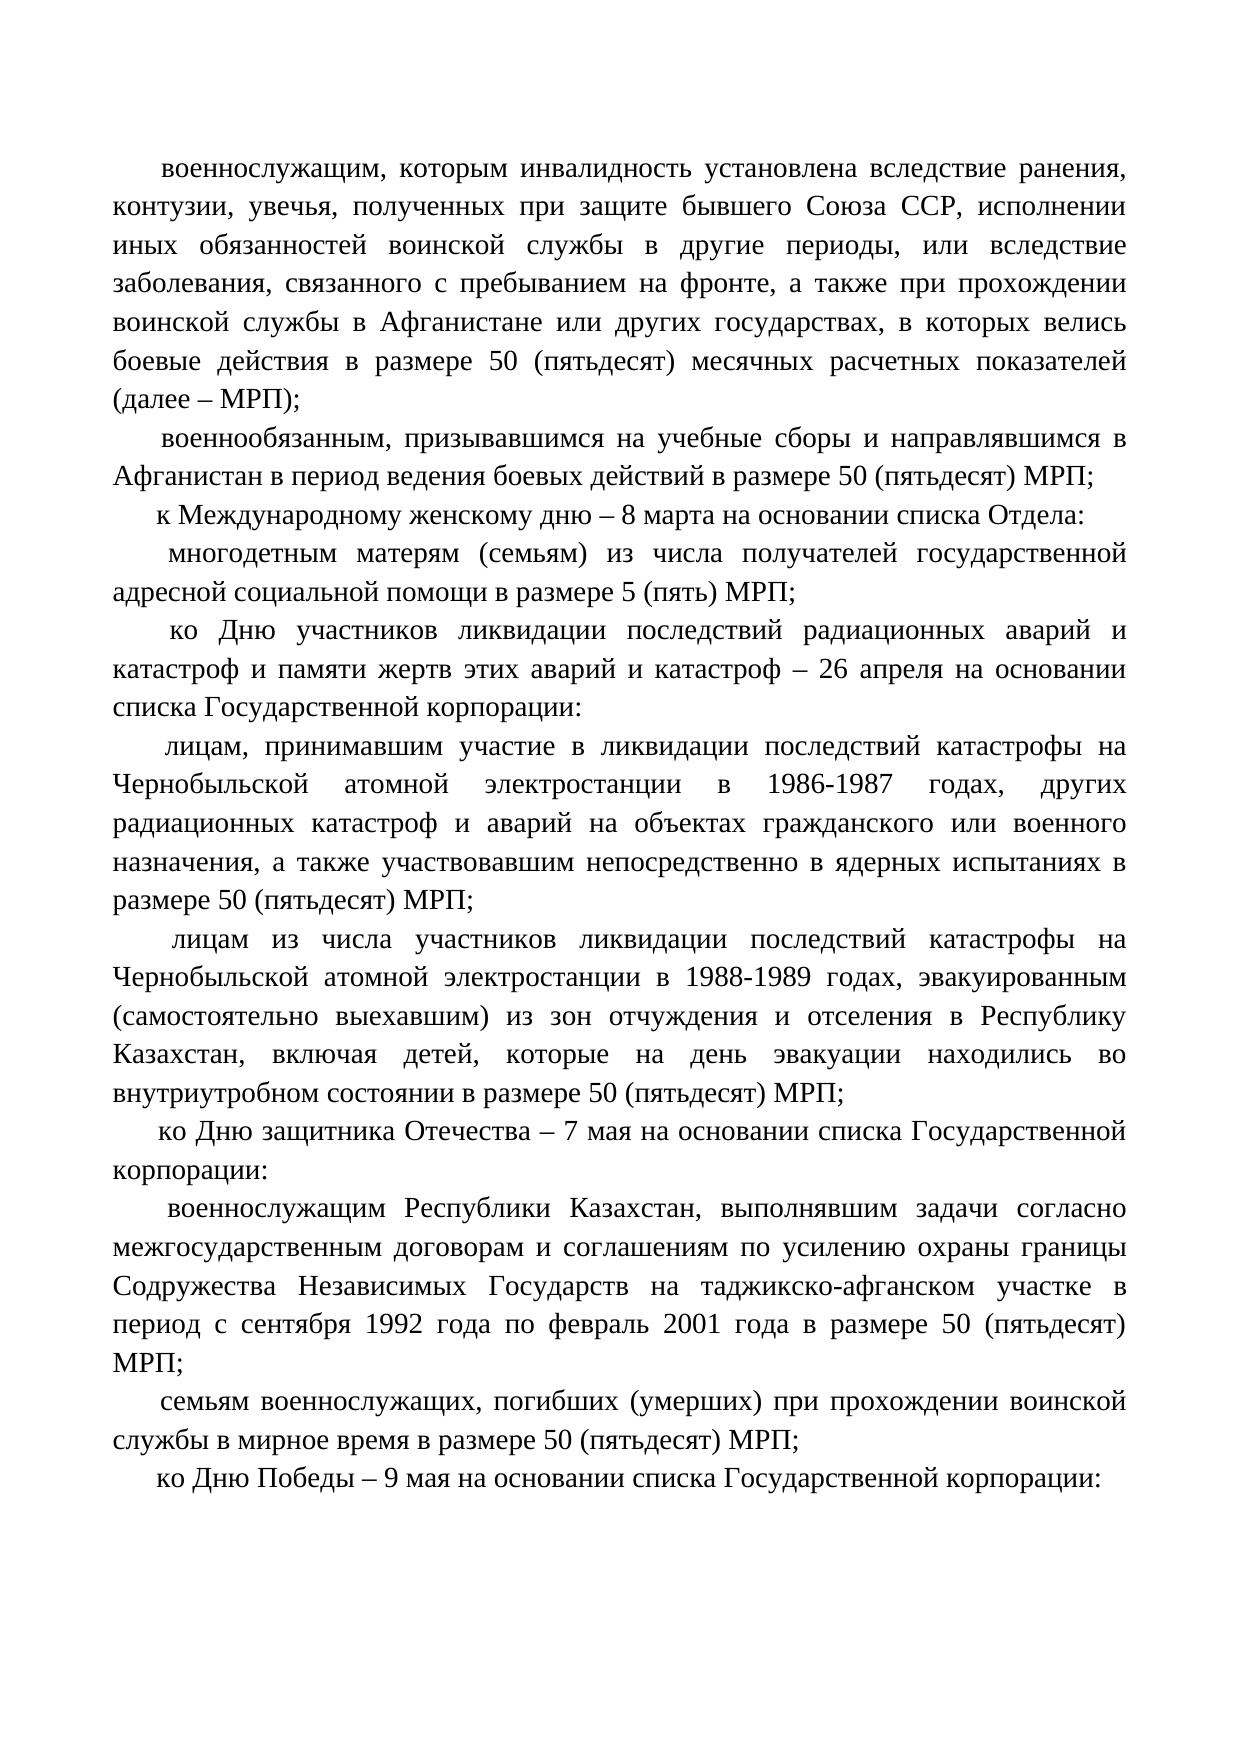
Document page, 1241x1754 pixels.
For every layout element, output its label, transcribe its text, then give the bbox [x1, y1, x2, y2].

text военнослужащим Республики Казахстан, выполнявшим задачи согласно межгосударственным договорам и соглашениям по усилению охраны границы Содружества Независимых Государств на таджикско-афганском участке в период с сентября 1992 года по февраль 2001 года в размере 50 (пятьдесят) МРП; [112, 1191, 1128, 1378]
text ко Дню Победы – 9 мая на основании списка Государственной корпорации: [112, 1460, 1128, 1494]
text лицам, принимавшим участие в ликвидации последствий катастрофы на Чернобыльской атомной электростанции в 1986-1987 годах, других радиационных катастроф и аварий на объектах гражданского или военного назначения, а также участвовавшим непосредственно в ядерных испытаниях в размере 50 (пятьдесят) МРП; [112, 728, 1128, 916]
text военнообязанным, призывавшимся на учебные сборы и направлявшимся в Афганистан в период ведения боевых действий в размере 50 (пятьдесят) МРП; [112, 420, 1128, 492]
text семьям военнослужащих, погибших (умерших) при прохождении воинской службы в мирное время в размере 50 (пятьдесят) МРП; [112, 1383, 1128, 1455]
text ко Дню участников ликвидации последствий радиационных аварий и катастроф и памяти жертв этих аварий и катастроф – 26 апреля на основании списка Государственной корпорации: [112, 612, 1128, 723]
text многодетным матерям (семьям) из числа получателей государственной адресной социальной помощи в размере 5 (пять) МРП; [112, 535, 1128, 607]
text к Международному женскому дню – 8 марта на основании списка Отдела: [112, 497, 1128, 530]
text лицам из числа участников ликвидации последствий катастрофы на Чернобыльской атомной электростанции в 1988-1989 годах, эвакуированным (самостоятельно выехавшим) из зон отчуждения и отселения в Республику Казахстан, включая детей, которые на день эвакуации находились во внутриутробном состоянии в размере 50 (пятьдесят) МРП; [112, 921, 1128, 1108]
text ко Дню защитника Отечества – 7 мая на основании списка Государственной корпорации: [112, 1113, 1128, 1186]
text военнослужащим, которым инвалидность установлена вследствие ранения, контузии, увечья, полученных при защите бывшего Союза ССР, исполнении иных обязанностей воинской службы в другие периоды, или вследствие заболевания, связанного с пребыванием на фронте, а также при прохождении воинской службы в Афганистане или других государствах, в которых велись боевые действия в размере 50 (пятьдесят) месячных расчетных показателей (далее – МРП); [112, 150, 1128, 415]
